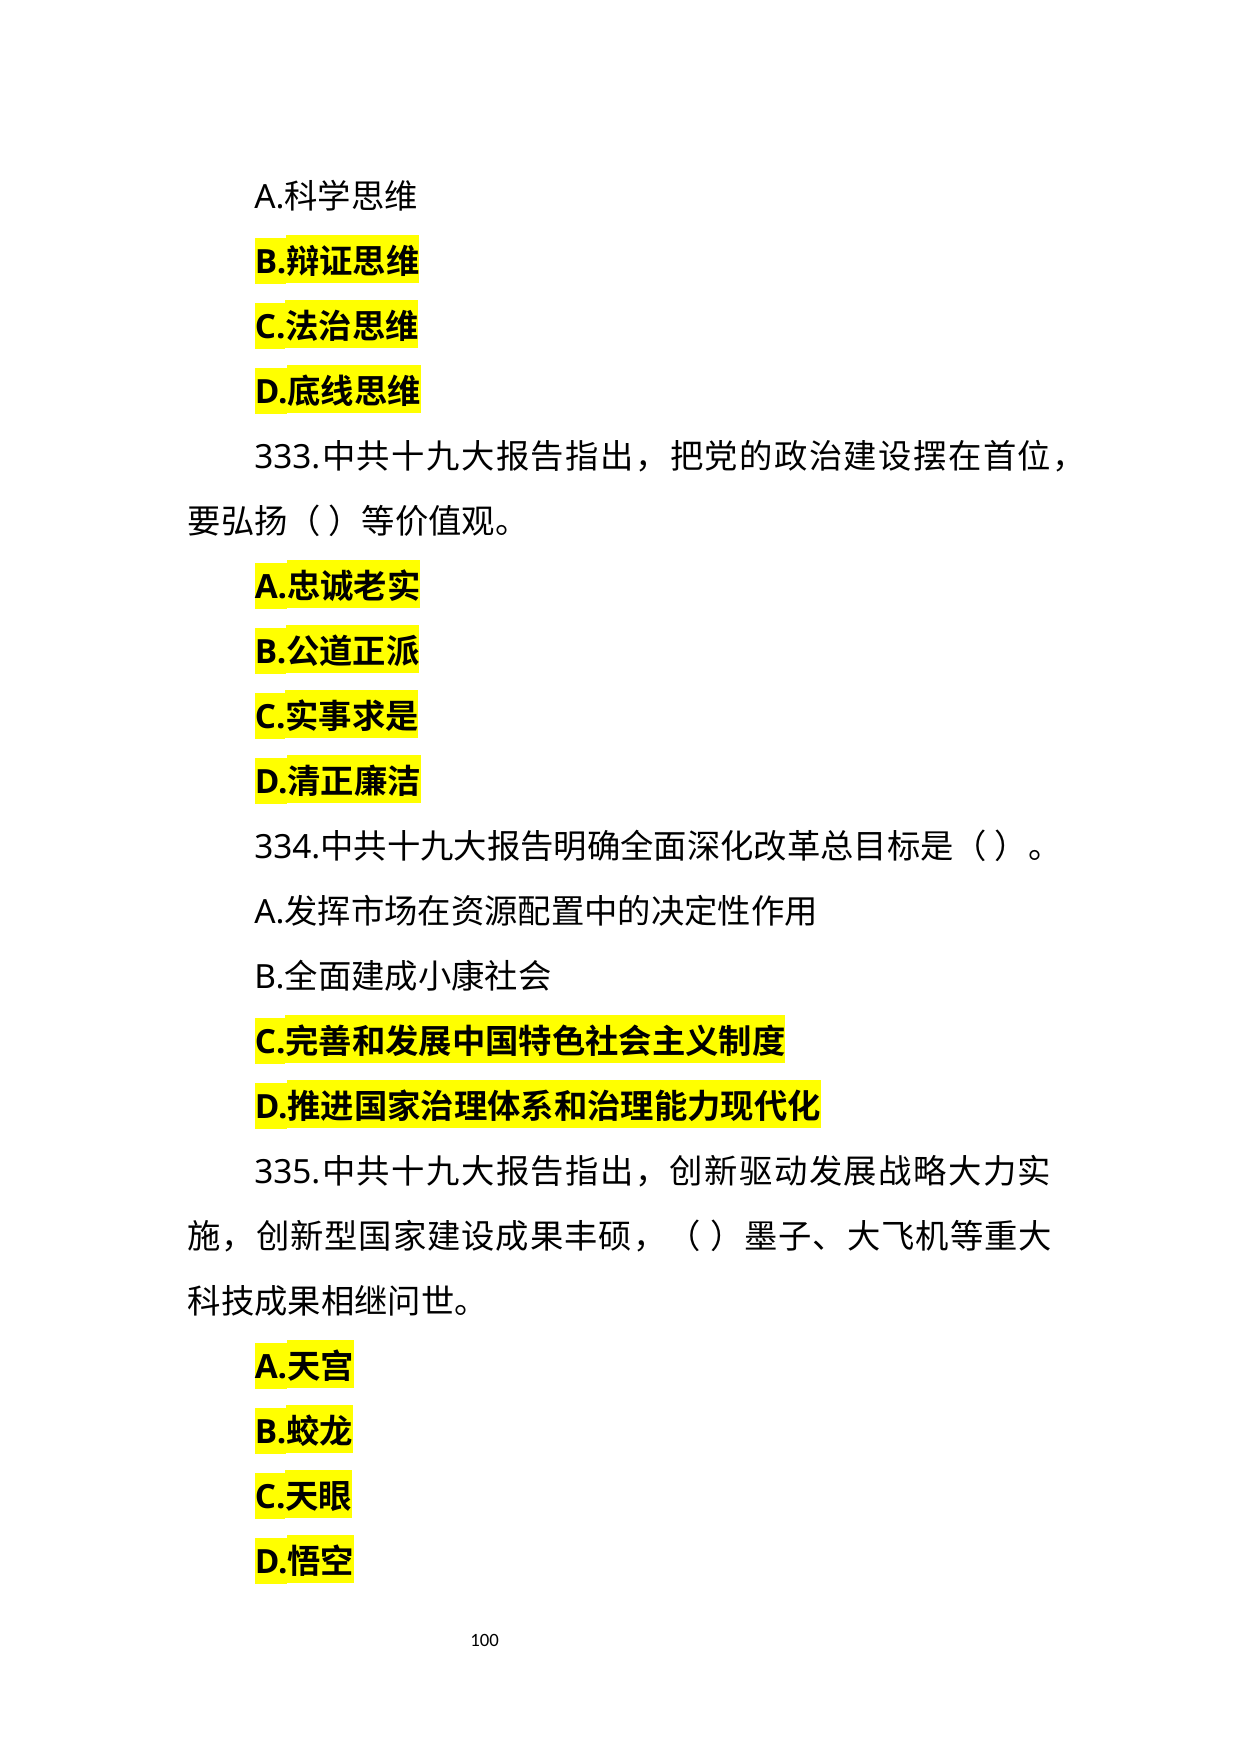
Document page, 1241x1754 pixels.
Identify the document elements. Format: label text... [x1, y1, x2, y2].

text D.推进国家治理体系和治理能力现代化 [187, 1072, 1053, 1137]
text 333.中共十九大报告指出，把党的政治建设摆在首位，要弘扬（ ）等价值观。 [187, 422, 1053, 552]
text B.全面建成小康社会 [187, 942, 1053, 1007]
text C.法治思维 [187, 292, 1053, 357]
text C.完善和发展中国特色社会主义制度 [187, 1007, 1053, 1072]
text C.天眼 [187, 1462, 1053, 1527]
text D.清正廉洁 [187, 747, 1053, 812]
text D.底线思维 [187, 357, 1053, 422]
text A.忠诚老实 [187, 552, 1053, 617]
text 334.中共十九大报告明确全面深化改革总目标是（ ）。 [187, 812, 1053, 877]
text A.发挥市场在资源配置中的决定性作用 [187, 877, 1053, 942]
text A.天宫 [187, 1332, 1053, 1397]
text B.蛟龙 [187, 1397, 1053, 1462]
text A.科学思维 [187, 162, 1053, 227]
text B.辩证思维 [187, 227, 1053, 292]
text C.实事求是 [187, 682, 1053, 747]
text 335.中共十九大报告指出，创新驱动发展战略大力实施，创新型国家建设成果丰硕，（ ）墨子、大飞机等重大科技成果相继问世。 [187, 1137, 1053, 1332]
text B.公道正派 [187, 617, 1053, 682]
text D.悟空 [187, 1527, 1053, 1592]
